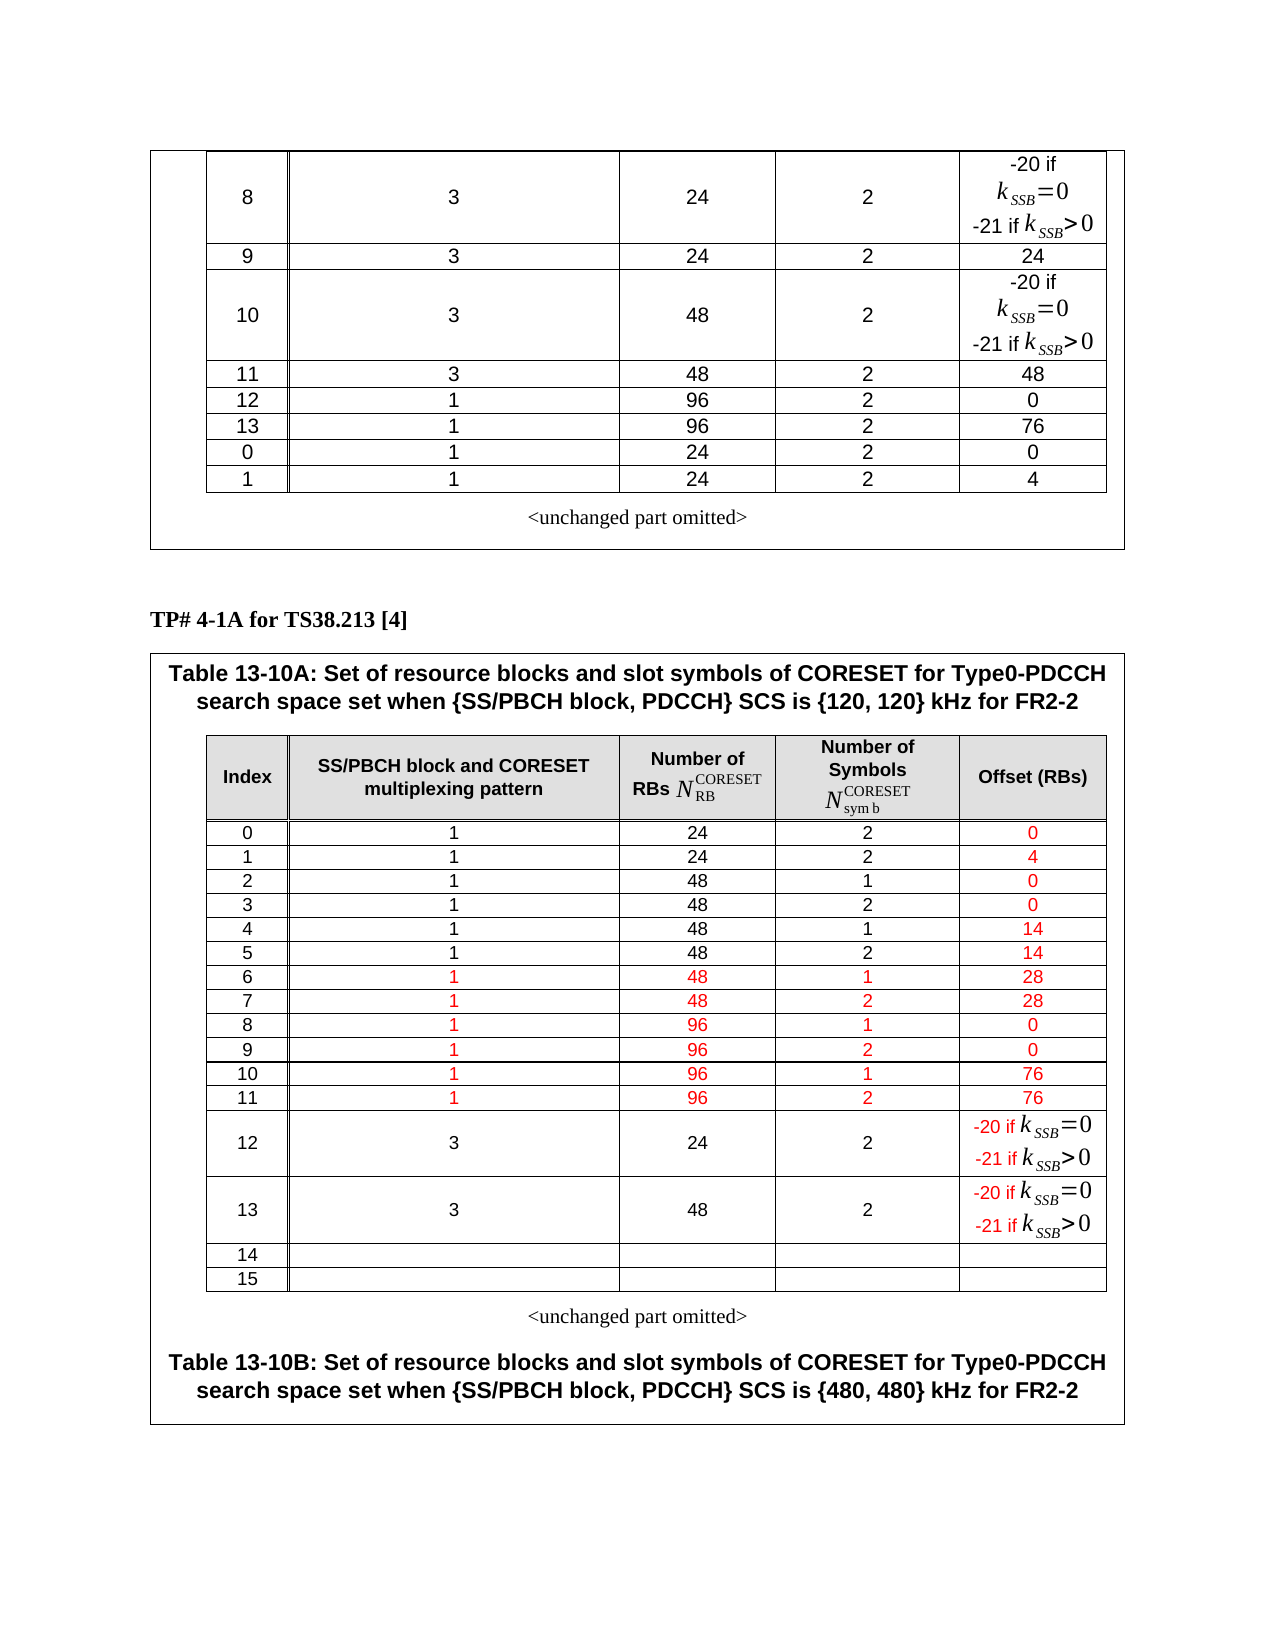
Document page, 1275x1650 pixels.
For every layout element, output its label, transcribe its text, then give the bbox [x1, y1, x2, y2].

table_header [151, 151, 1124, 549]
text TP# 4-1A for TS38.213 [4] [150, 606, 1125, 633]
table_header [151, 654, 1124, 1424]
